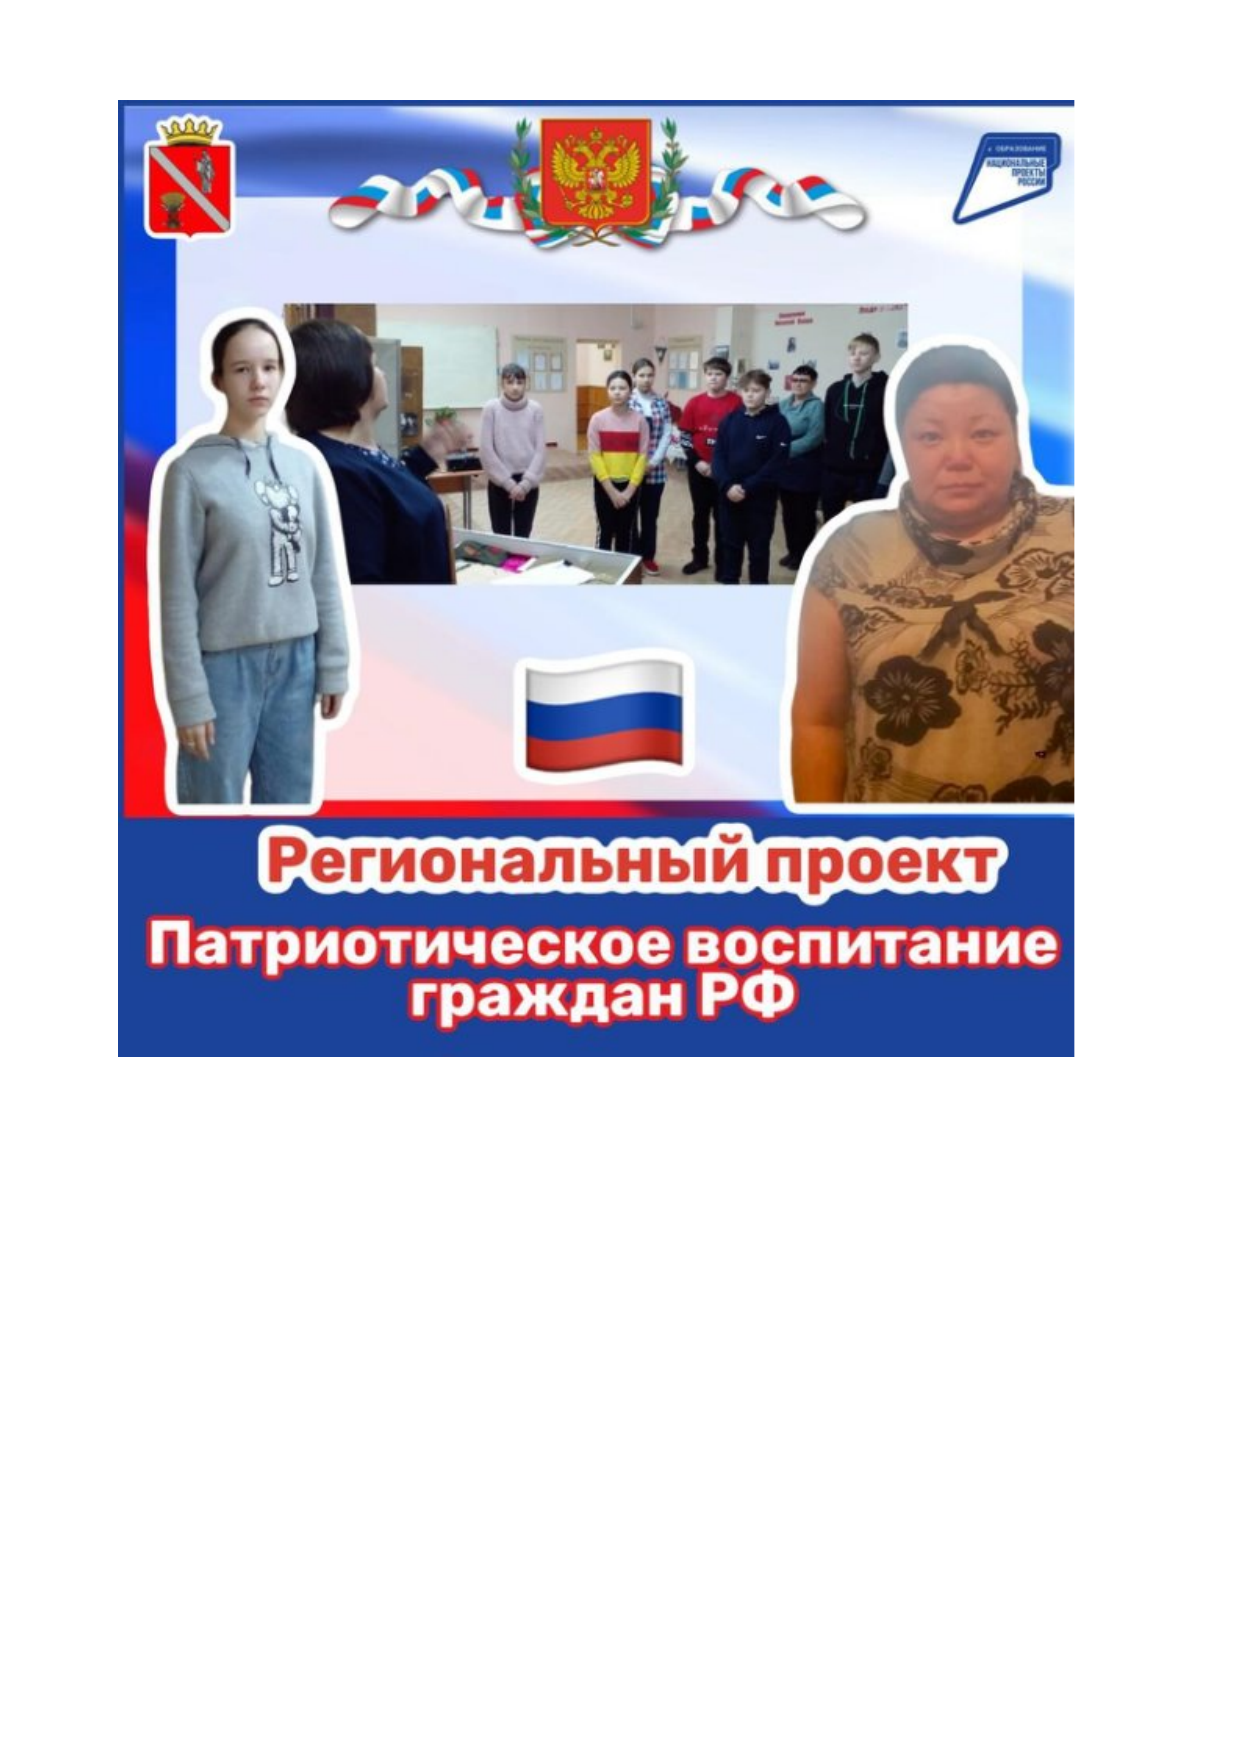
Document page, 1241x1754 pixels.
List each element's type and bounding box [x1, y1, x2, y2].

picture [118, 100, 1075, 1057]
